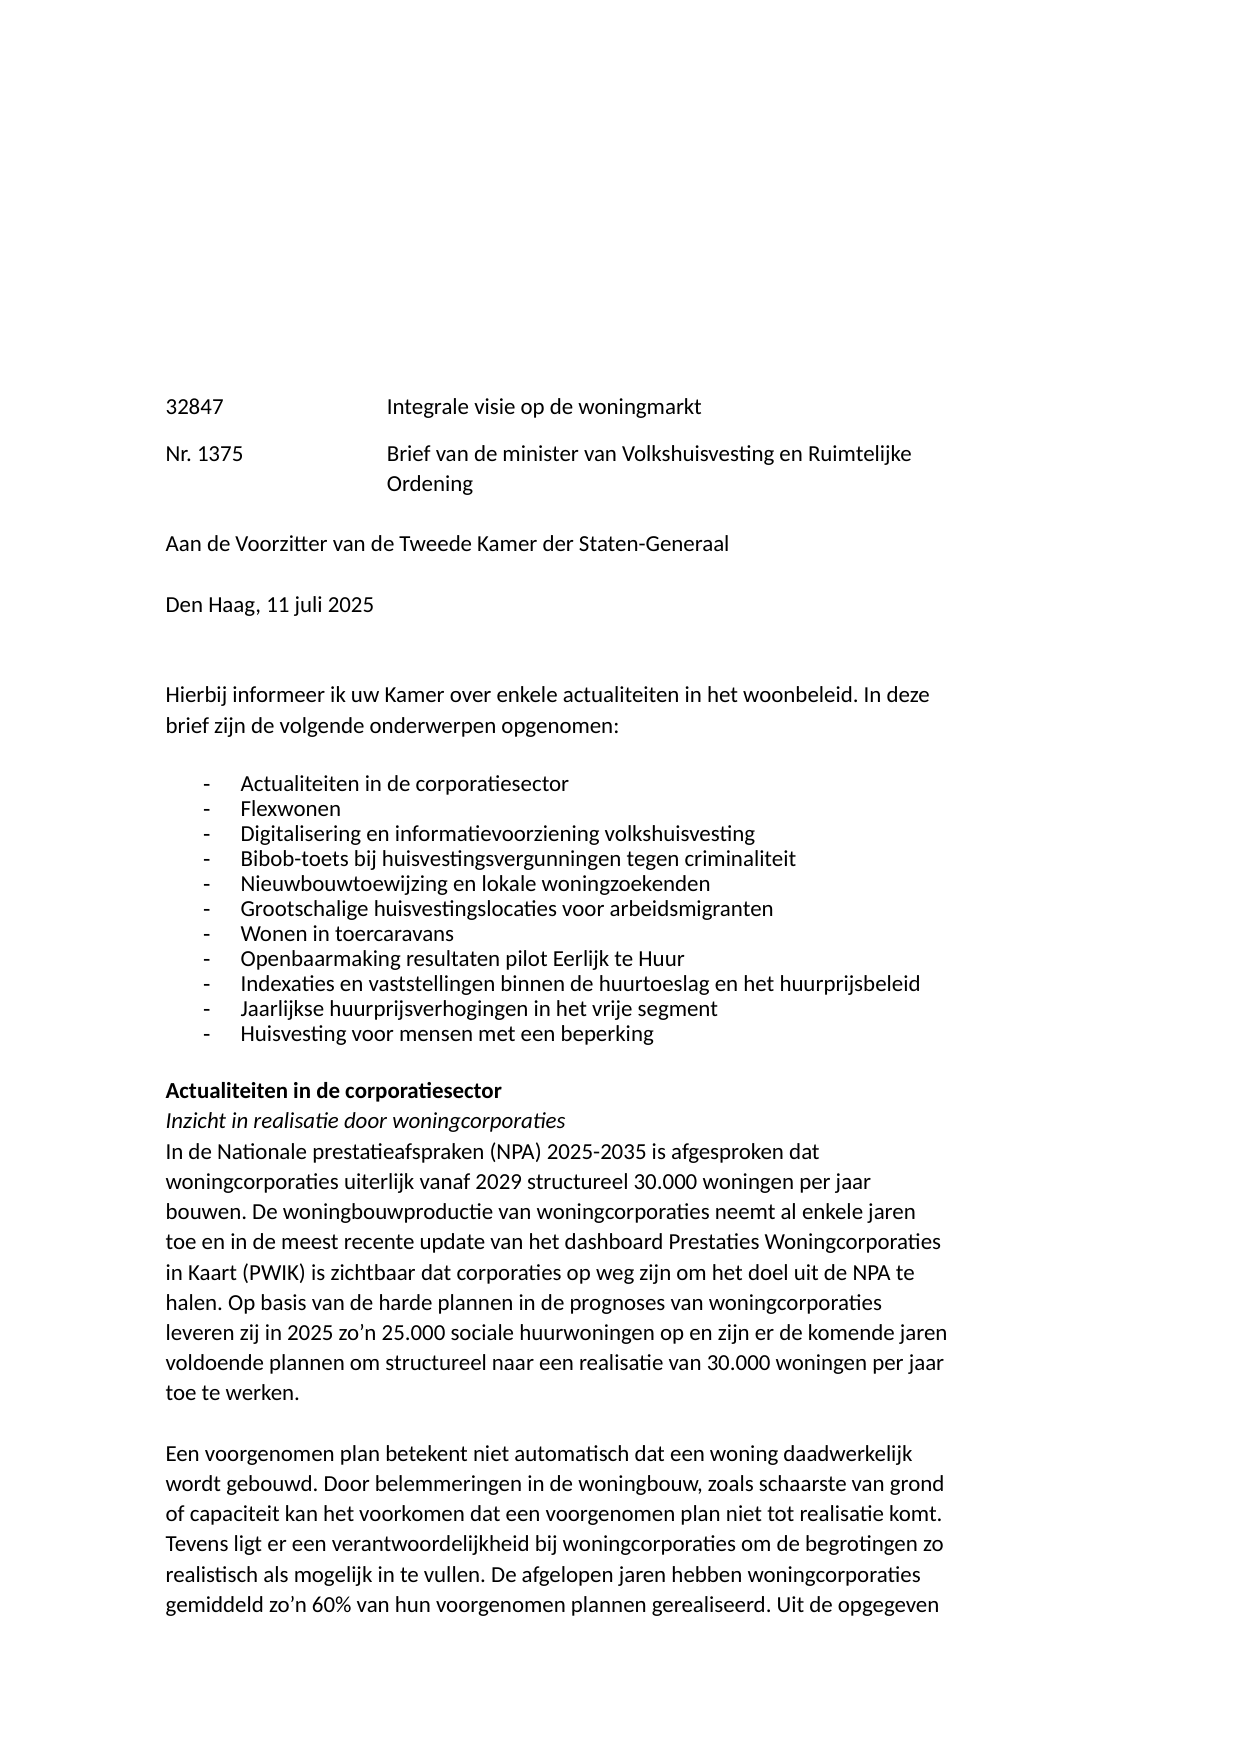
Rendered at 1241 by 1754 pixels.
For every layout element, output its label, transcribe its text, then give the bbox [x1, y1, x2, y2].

list Wonen in toercaravans [203, 921, 951, 946]
text In de Nationale prestatieafspraken (NPA) 2025-2035 is afgesproken dat woningcorporaties uiterlijk vanaf 2029 structureel 30.000 woningen per jaar bouwen. De woningbouwproductie van woningcorporaties neemt al enkele jaren toe en in de meest recente update van het dashboard Prestaties Woningcorporaties in Kaart (PWIK) is zichtbaar dat corporaties op weg zijn om het doel uit de NPA te halen. Op basis van de harde plannen in de prognoses van woningcorporaties leveren zij in 2025 zo’n 25.000 sociale huurwoningen op en zijn er de komende jaren voldoende plannen om structureel naar een realisatie van 30.000 woningen per jaar toe te werken. [165, 1137, 951, 1407]
text 32847 Integrale visie op de woningmarkt [165, 392, 951, 420]
list Flexwonen [203, 796, 951, 821]
text Nr. 1375 Brief van de minister van Volkshuisvesting en Ruimtelijke Ordening [165, 439, 951, 497]
list Grootschalige huisvestingslocaties voor arbeidsmigranten [203, 896, 951, 921]
list Indexaties en vaststellingen binnen de huurtoeslag en het huurprijsbeleid [203, 971, 951, 996]
list Openbaarmaking resultaten pilot Eerlijk te Huur [203, 946, 951, 971]
list Digitalisering en informatievoorziening volkshuisvesting [203, 821, 951, 846]
text Inzicht in realisatie door woningcorporaties [165, 1107, 951, 1135]
list Nieuwbouwtoewijzing en lokale woningzoekenden [203, 871, 951, 896]
list Jaarlijkse huurprijsverhogingen in het vrije segment [203, 996, 951, 1021]
text Den Haag, 11 juli 2025 [165, 560, 951, 618]
list Huisvesting voor mensen met een beperking [203, 1021, 951, 1046]
text Actualiteiten in de corporatiesector [165, 1076, 951, 1104]
text Hierbij informeer ik uw Kamer over enkele actualiteiten in het woonbeleid. In deze brief zijn de volgende onderwerpen opgenomen: [165, 620, 951, 739]
list Actualiteiten in de corporatiesector [203, 771, 951, 796]
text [165, 1439, 951, 1618]
list Bibob-toets bij huisvestingsvergunningen tegen criminaliteit [203, 846, 951, 871]
text Aan de Voorzitter van de Tweede Kamer der Staten-Generaal [165, 529, 951, 558]
